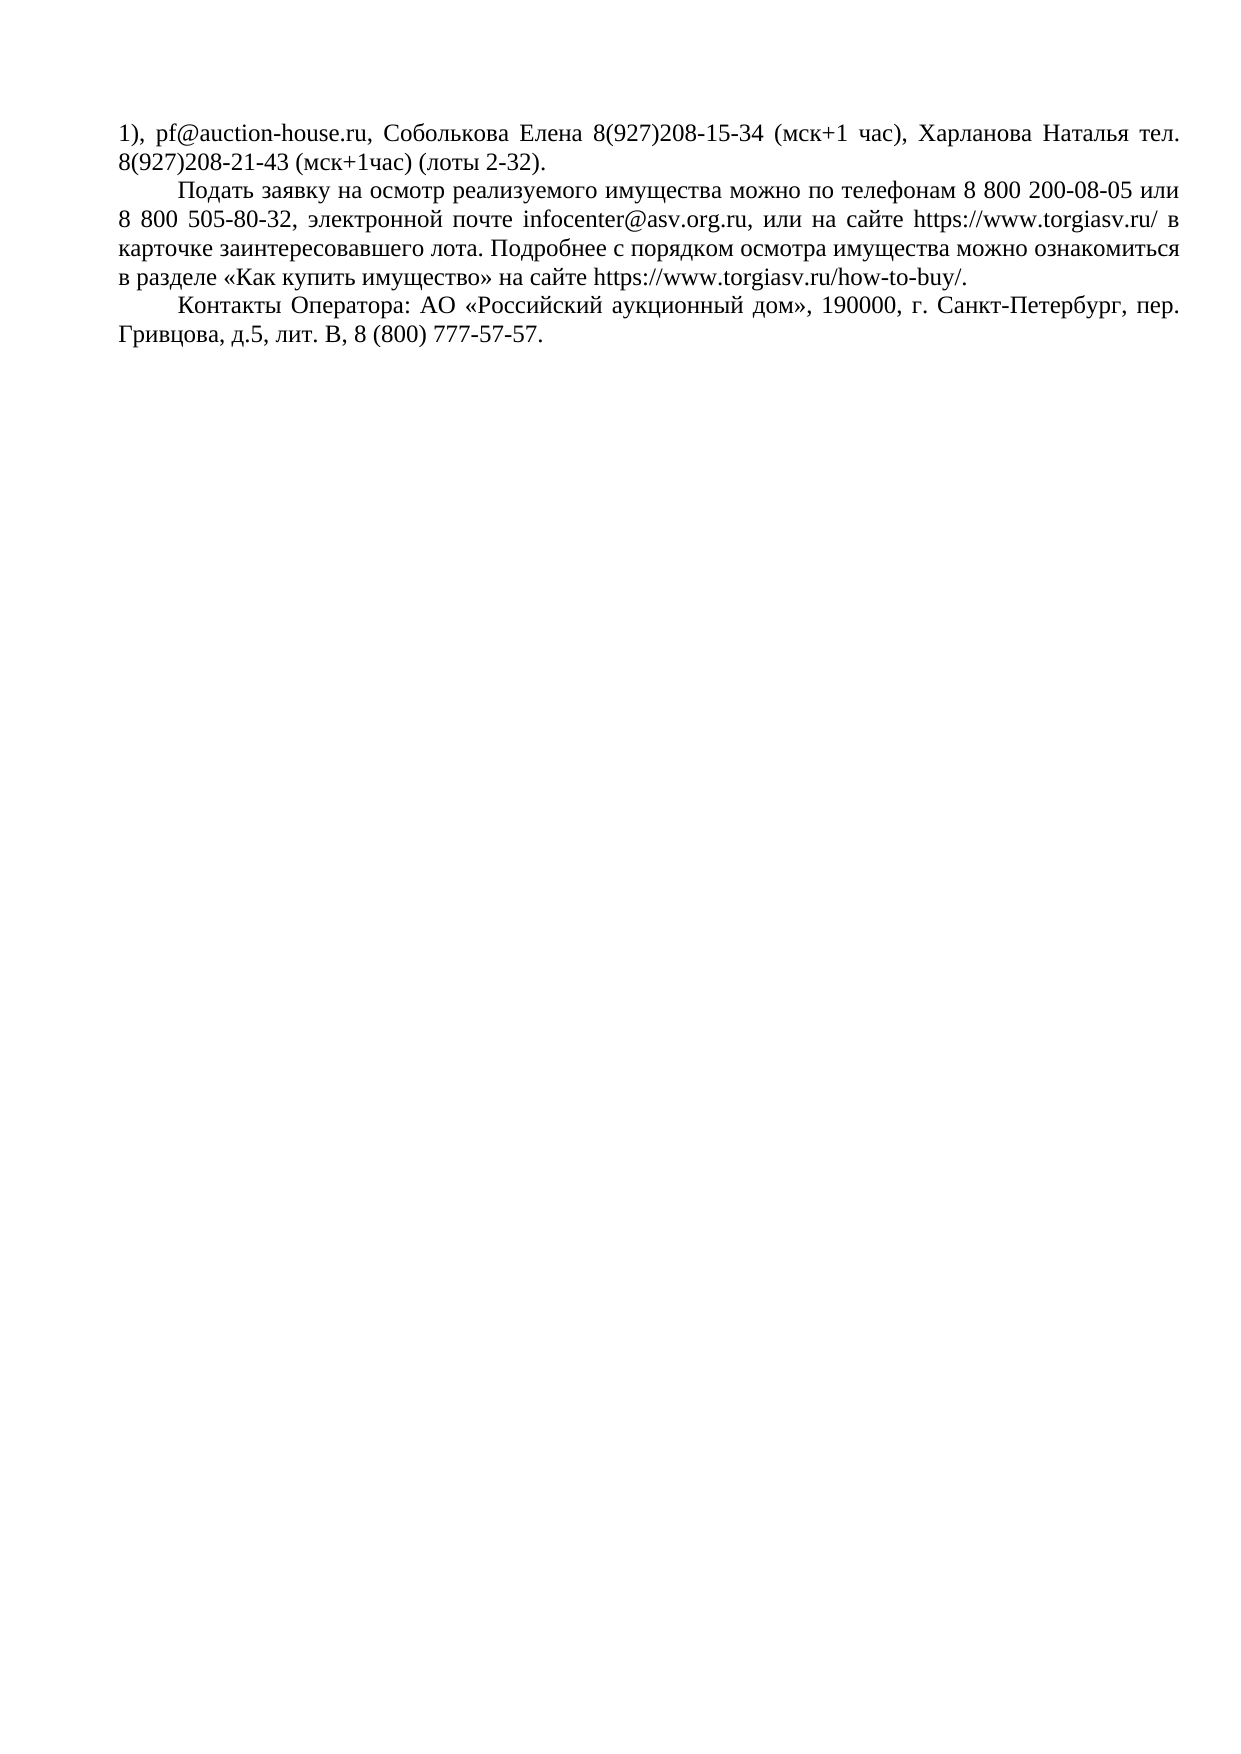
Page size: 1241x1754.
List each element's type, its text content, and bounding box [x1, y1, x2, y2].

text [118, 118, 1181, 176]
text Контакты Оператора: АО «Российский аукционный дом», 190000, г. Санкт-Петербург, пер. Гривцова, д.5, лит. В, 8 (800) 777-57-57. [118, 291, 1181, 348]
text Подать заявку на осмотр реализуемого имущества можно по телефонам 8 800 200-08-05 или 8 800 505-80-32, электронной почте infocenter@asv.org.ru, или на сайте https://www.torgiasv.ru/ в карточке заинтересовавшего лота. Подробнее с порядком осмотра имущества можно ознакомиться в разделе «Как купить имущество» на сайте https://www.torgiasv.ru/how-to-buy/. [118, 176, 1181, 291]
